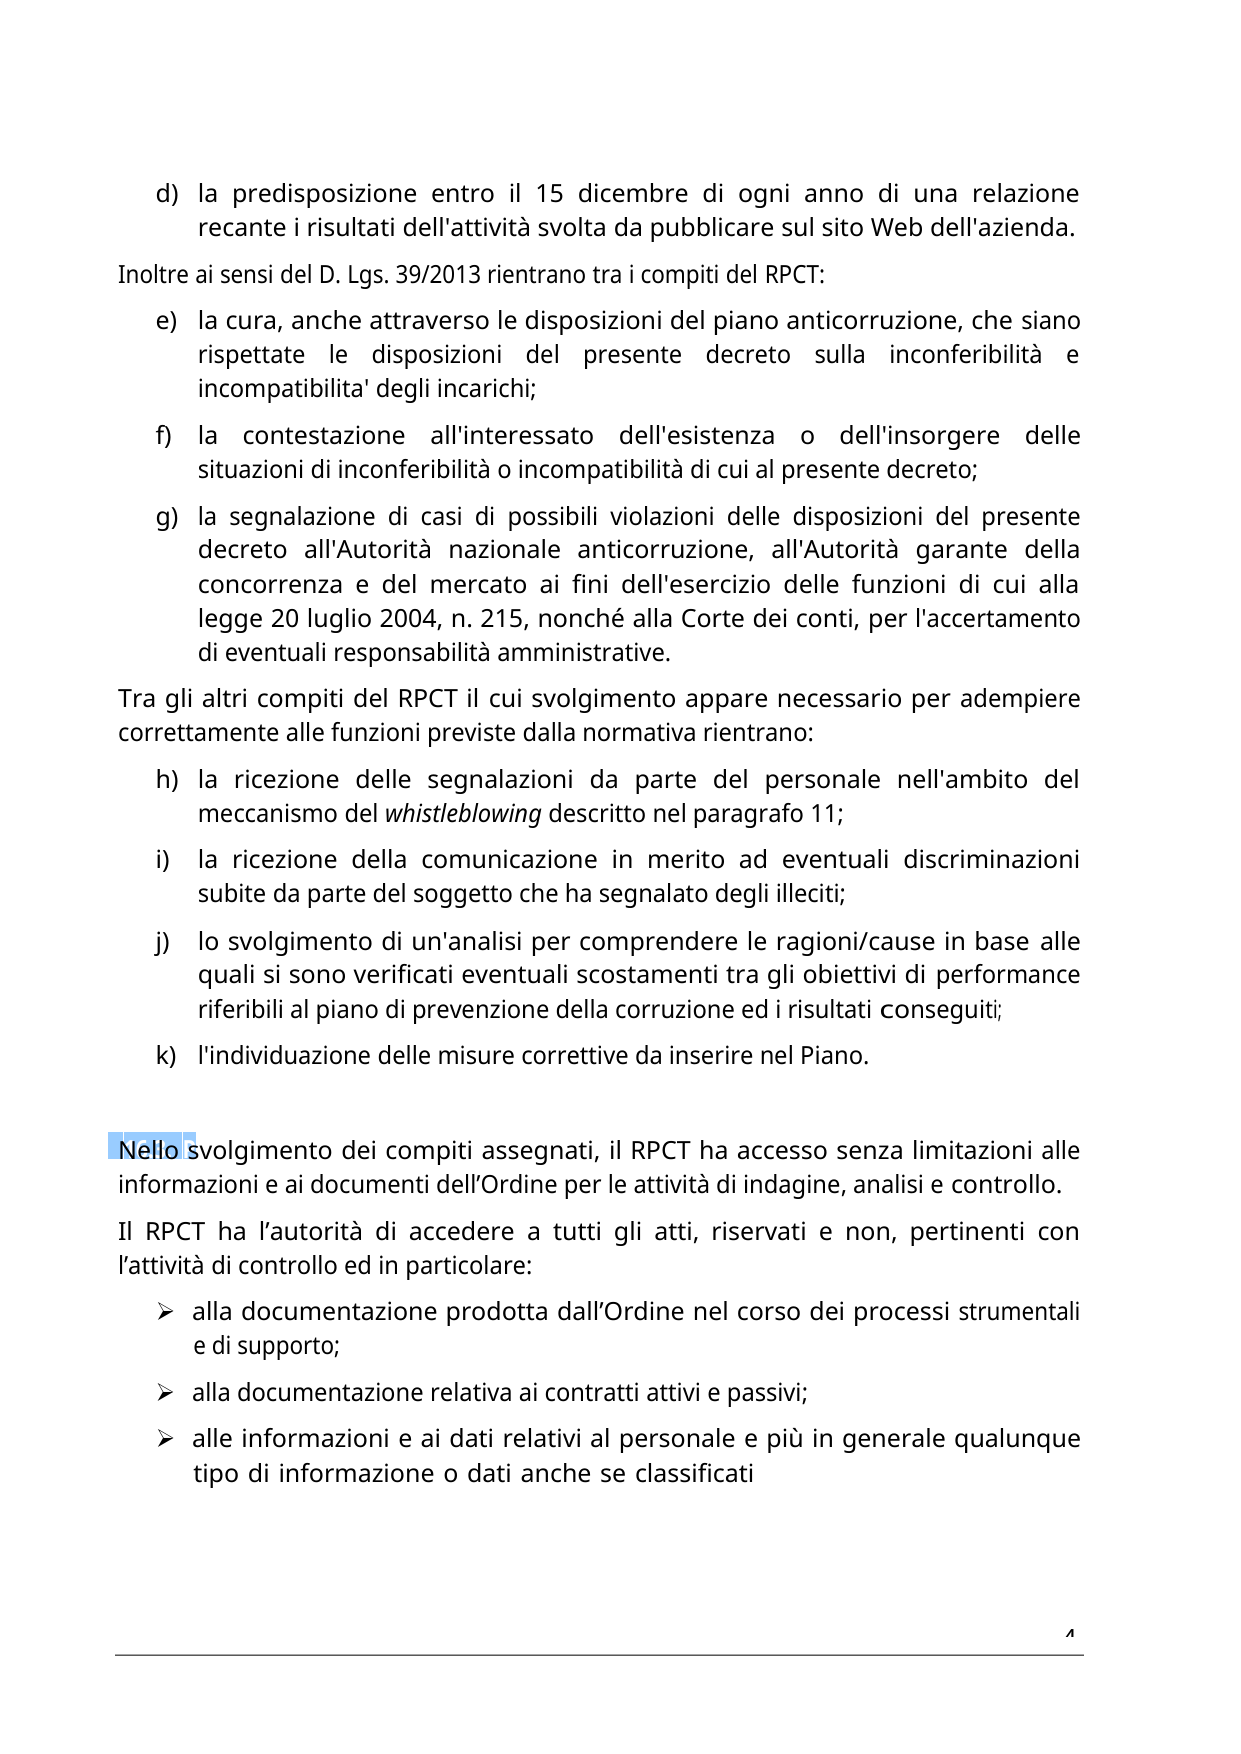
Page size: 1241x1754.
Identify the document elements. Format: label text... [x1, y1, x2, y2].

list la ricezione della comunicazione in merito ad eventuali discriminazioni subite da parte del soggetto che ha segnalato degli illeciti; [155, 842, 1081, 910]
text Il RPCT ha l’autorità di accedere a tutti gli atti, riservati e non, pertinenti con l’attività di controllo ed in particolare: [118, 1213, 1081, 1281]
list alla documentazione relativa ai contratti attivi e passivi; [155, 1374, 1240, 1408]
list la predisposizione entro il 15 dicembre di ogni anno di una relazione recante i risultati dell'attività svolta da pubblicare sul sito Web dell'azienda. [155, 176, 1081, 244]
list alla documentazione prodotta dall’Ordine nel corso dei processi strumentali e di supporto; [156, 1294, 1081, 1362]
list la ricezione delle segnalazioni da parte del personale nell'ambito del meccanismo del whistleblowing descritto nel paragrafo 11; [155, 761, 1081, 829]
text Inoltre ai sensi del D. Lgs. 39/2013 rientrano tra i compiti del RPCT: [118, 256, 1240, 290]
list alle informazioni e ai dati relativi al personale e più in generale qualunque tipo di informazione o dati anche se classificati [156, 1421, 1081, 1489]
list la contestazione all'interessato dell'esistenza o dell'insorgere delle situazioni di inconferibilità o incompatibilità di cui al presente decreto; [155, 418, 1081, 486]
text Tra gli altri compiti del RPCT il cui svolgimento appare necessario per adempiere correttamente alle funzioni previste dalla normativa rientrano: [118, 681, 1081, 749]
text Nello svolgimento dei compiti assegnati, il RPCT ha accesso senza limitazioni alle informazioni e ai documenti dell’Ordine per le attività di indagine, analisi e controllo. [118, 1133, 1081, 1201]
list l'individuazione delle misure correttive da inserire nel Piano. [155, 1038, 1240, 1072]
list lo svolgimento di un'analisi per comprendere le ragioni/cause in base alle quali si sono verificati eventuali scostamenti tra gli obiettivi di performance riferibili al piano di prevenzione della corruzione ed i risultati conseguiti; [155, 923, 1081, 1025]
list la segnalazione di casi di possibili violazioni delle disposizioni del presente decreto all'Autorità nazionale anticorruzione, all'Autorità garante della concorrenza e del mercato ai fini dell'esercizio delle funzioni di cui alla legge 20 luglio 2004, n. 215, nonché alla Corte dei conti, per l'accertamento di eventuali responsabilità amministrative. [155, 498, 1081, 668]
list la cura, anche attraverso le disposizioni del piano anticorruzione, che siano rispettate le disposizioni del presente decreto sulla inconferibilità e incompatibilita' degli incarichi; [155, 303, 1081, 405]
